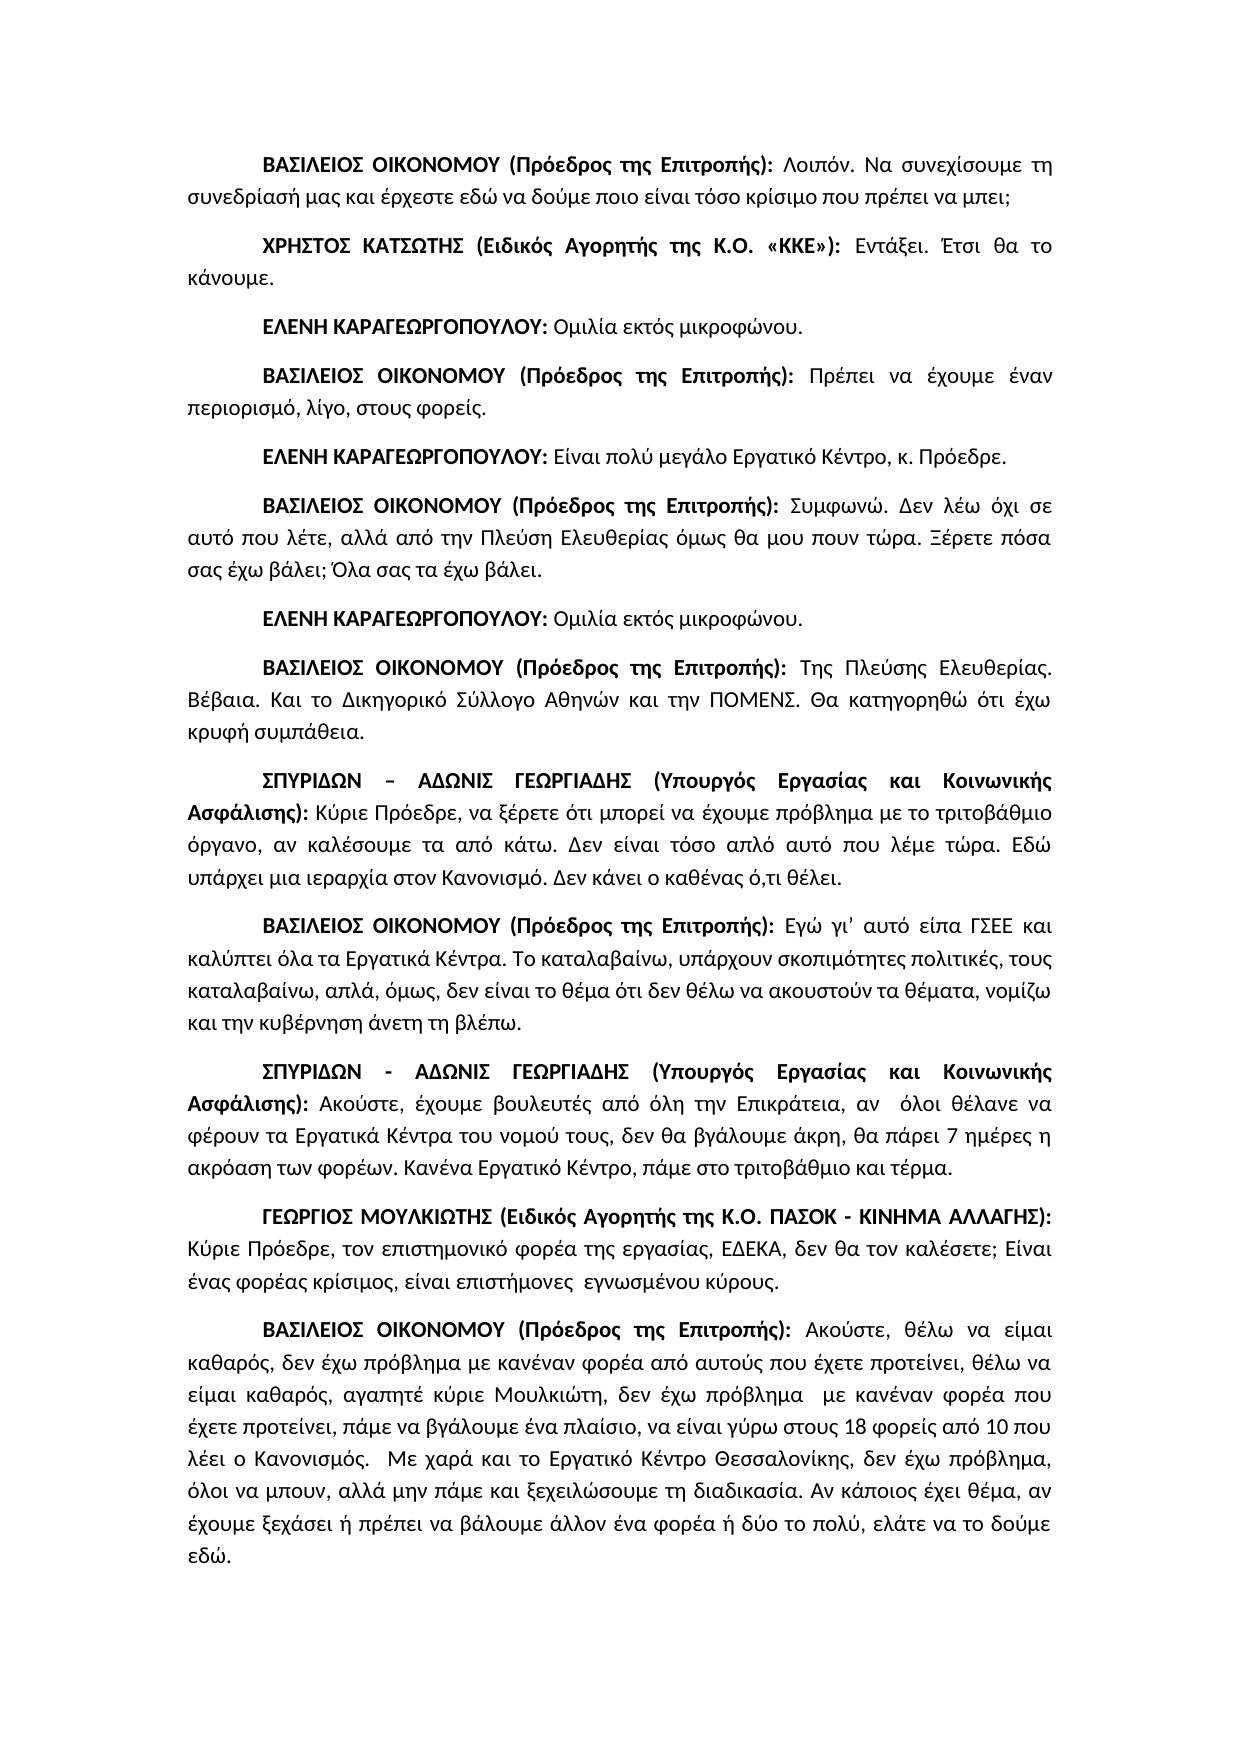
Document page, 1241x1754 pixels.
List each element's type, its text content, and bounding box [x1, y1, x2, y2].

text ΧΡΗΣΤΟΣ ΚΑΤΣΩΤΗΣ (Ειδικός Αγορητής της Κ.Ο. «ΚΚΕ»): Εντάξει. Έτσι θα το κάνουμε. [187, 231, 1053, 291]
text ΓΕΩΡΓΙΟΣ ΜΟΥΛΚΙΩΤΗΣ (Ειδικός Αγορητής της Κ.Ο. ΠΑΣΟΚ - ΚΙΝΗΜΑ ΑΛΛΑΓΗΣ): Κύριε Πρόεδρε, τον επιστημονικό φορέα της εργασίας, ΕΔΕΚΑ, δεν θα τον καλέσετε; Είναι ένας φορέας κρίσιμος, είναι επιστήμονες εγνωσμένου κύρους. [187, 1202, 1053, 1295]
text ΒΑΣΙΛΕΙΟΣ ΟΙΚΟΝΟΜΟΥ (Πρόεδρος της Επιτροπής): Ακούστε, θέλω να είμαι καθαρός, δεν έχω πρόβλημα με κανέναν φορέα από αυτούς που έχετε προτείνει, θέλω να είμαι καθαρός, αγαπητέ κύριε Μουλκιώτη, δεν έχω πρόβλημα με κανέναν φορέα που έχετε προτείνει, πάμε να βγάλουμε ένα πλαίσιο, να είναι γύρω στους 18 φορείς από 10 που λέει ο Κανονισμός. Με χαρά και το Εργατικό Κέντρο Θεσσαλονίκης, δεν έχω πρόβλημα, όλοι να μπουν, αλλά μην πάμε και ξεχειλώσουμε τη διαδικασία. Αν κάποιος έχει θέμα, αν έχουμε ξεχάσει ή πρέπει να βάλουμε άλλον ένα φορέα ή δύο το πολύ, ελάτε να το δούμε εδώ. [187, 1316, 1053, 1569]
text ΕΛΕΝΗ ΚΑΡΑΓΕΩΡΓΟΠΟΥΛΟΥ: Είναι πολύ μεγάλο Εργατικό Κέντρο, κ. Πρόεδρε. [187, 442, 1053, 470]
text ΒΑΣΙΛΕΙΟΣ ΟΙΚΟΝΟΜΟΥ (Πρόεδρος της Επιτροπής): Πρέπει να έχουμε έναν περιορισμό, λίγο, στους φορείς. [187, 361, 1053, 421]
text ΒΑΣΙΛΕΙΟΣ ΟΙΚΟΝΟΜΟΥ (Πρόεδρος της Επιτροπής): Της Πλεύσης Ελευθερίας. Βέβαια. Και το Δικηγορικό Σύλλογο Αθηνών και την ΠΟΜΕΝΣ. Θα κατηγορηθώ ότι έχω κρυφή συμπάθεια. [187, 653, 1053, 745]
text ΒΑΣΙΛΕΙΟΣ ΟΙΚΟΝΟΜΟΥ (Πρόεδρος της Επιτροπής): Συμφωνώ. Δεν λέω όχι σε αυτό που λέτε, αλλά από την Πλεύση Ελευθερίας όμως θα μου πουν τώρα. Ξέρετε πόσα σας έχω βάλει; Όλα σας τα έχω βάλει. [187, 491, 1053, 583]
text ΣΠΥΡΙΔΩΝ - ΆΔΩΝΙΣ ΓΕΩΡΓΙΑΔΗΣ (Υπουργός Εργασίας και Κοινωνικής Ασφάλισης): Ακούστε, έχουμε βουλευτές από όλη την Επικράτεια, αν όλοι θέλανε να φέρουν τα Εργατικά Κέντρα του νομού τους, δεν θα βγάλουμε άκρη, θα πάρει 7 ημέρες η ακρόαση των φορέων. Κανένα Εργατικό Κέντρο, πάμε στο τριτοβάθμιο και τέρμα. [187, 1057, 1053, 1182]
text ΒΑΣΙΛΕΙΟΣ ΟΙΚΟΝΟΜΟΥ (Πρόεδρος της Επιτροπής): Λοιπόν. Να συνεχίσουμε τη συνεδρίασή μας και έρχεστε εδώ να δούμε ποιο είναι τόσο κρίσιμο που πρέπει να μπει; [187, 150, 1053, 210]
text ΒΑΣΙΛΕΙΟΣ ΟΙΚΟΝΟΜΟΥ (Πρόεδρος της Επιτροπής): Εγώ γι’ αυτό είπα ΓΣΕΕ και καλύπτει όλα τα Εργατικά Κέντρα. Το καταλαβαίνω, υπάρχουν σκοπιμότητες πολιτικές, τους καταλαβαίνω, απλά, όμως, δεν είναι το θέμα ότι δεν θέλω να ακουστούν τα θέματα, νομίζω και την κυβέρνηση άνετη τη βλέπω. [187, 912, 1053, 1036]
text ΣΠΥΡΙΔΩΝ – ΑΔΩΝΙΣ ΓΕΩΡΓΙΑΔΗΣ (Υπουργός Εργασίας και Κοινωνικής Ασφάλισης): Κύριε Πρόεδρε, να ξέρετε ότι μπορεί να έχουμε πρόβλημα με το τριτοβάθμιο όργανο, αν καλέσουμε τα από κάτω. Δεν είναι τόσο απλό αυτό που λέμε τώρα. Εδώ υπάρχει μια ιεραρχία στον Κανονισμό. Δεν κάνει ο καθένας ό,τι θέλει. [187, 766, 1053, 891]
text ΕΛΕΝΗ ΚΑΡΑΓΕΩΡΓΟΠΟΥΛΟΥ: Ομιλία εκτός μικροφώνου. [187, 604, 1053, 632]
text ΕΛΕΝΗ ΚΑΡΑΓΕΩΡΓΟΠΟΥΛΟΥ: Ομιλία εκτός μικροφώνου. [187, 312, 1053, 340]
